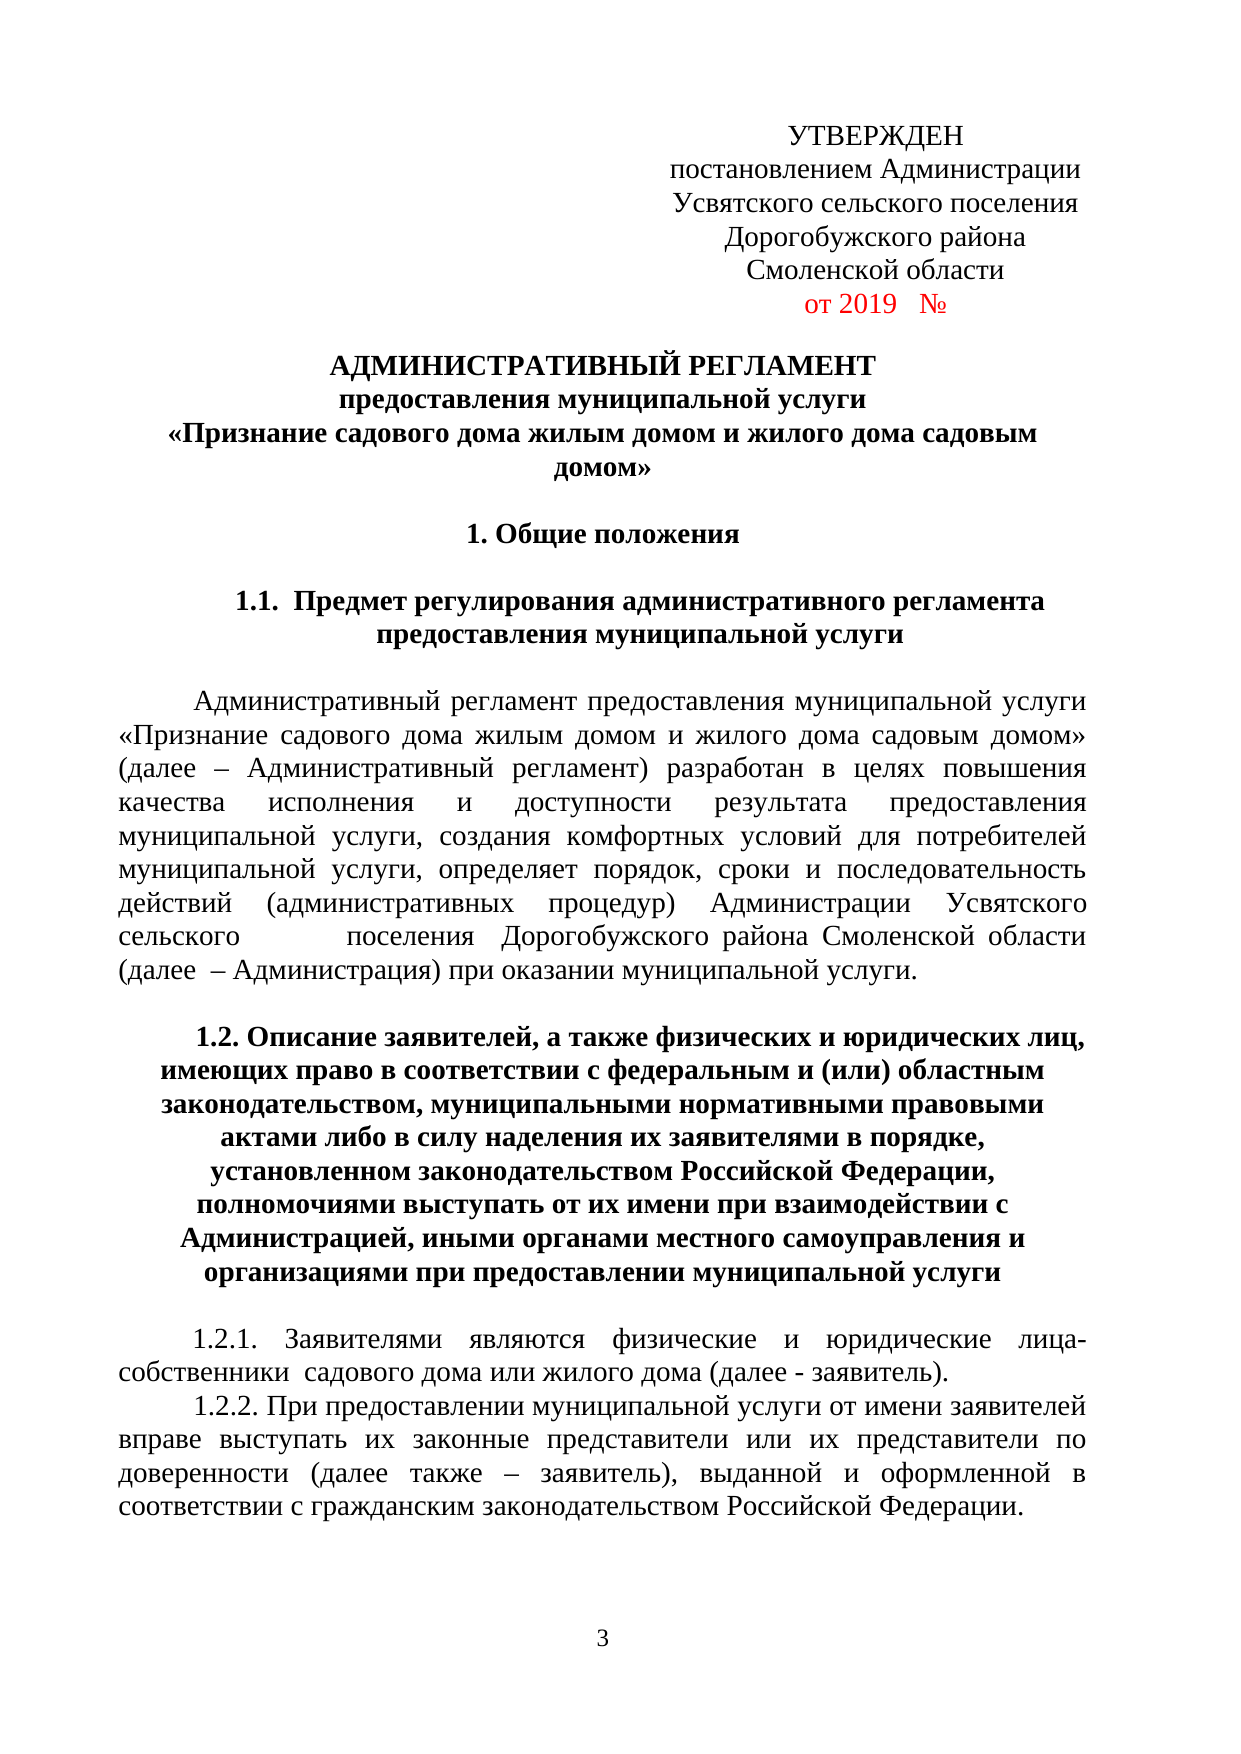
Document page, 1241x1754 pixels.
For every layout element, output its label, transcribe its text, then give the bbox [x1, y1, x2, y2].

text 1.2.1. Заявителями являются физические и юридические лица- собственники садового дома или жилого дома (далее - заявитель). [118, 1321, 1087, 1388]
text 1. Общие положения [118, 516, 1087, 549]
text 1.1. Предмет регулирования административного регламента [118, 583, 1087, 616]
text Административный регламент предоставления муниципальной услуги «Признание садового дома жилым домом и жилого дома садовым домом» (далее – Административный регламент) разработан в целях повышения качества исполнения и доступности результата предоставления муниципальной услуги, создания комфортных условий для потребителей муниципальной услуги, определяет порядок, сроки и последовательность действий (административных процедур) Администрации Усвятского сельского поселения Дорогобужского района Смоленской области (далее – Администрация) при оказании муниципальной услуги. [118, 683, 1087, 985]
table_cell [107, 118, 1112, 348]
text предоставления муниципальной услуги [118, 616, 1087, 650]
text 1.2. Описание заявителей, а также физических и юридических лиц, имеющих право в соответствии с федеральным и (или) областным законодательством, муниципальными нормативными правовыми актами либо в силу наделения их заявителями в порядке, установленном законодательством Российской Федерации, полномочиями выступать от их имени при взаимодействии с Администрацией, иными органами местного самоуправления и организациями при предоставлении муниципальной услуги [118, 1019, 1087, 1287]
text предоставления муниципальной услуги [118, 382, 1087, 415]
text «Признание садового дома жилым домом и жилого дома садовым домом» [118, 415, 1087, 482]
text 1.2.2. При предоставлении муниципальной услуги от имени заявителей вправе выступать их законные представители или их представители по доверенности (далее также – заявитель), выданной и оформленной в соответствии с гражданским законодательством Российской Федерации. [118, 1388, 1087, 1522]
text АДМИНИСТРАТИВНЫЙ РЕГЛАМЕНТ [118, 348, 1087, 382]
